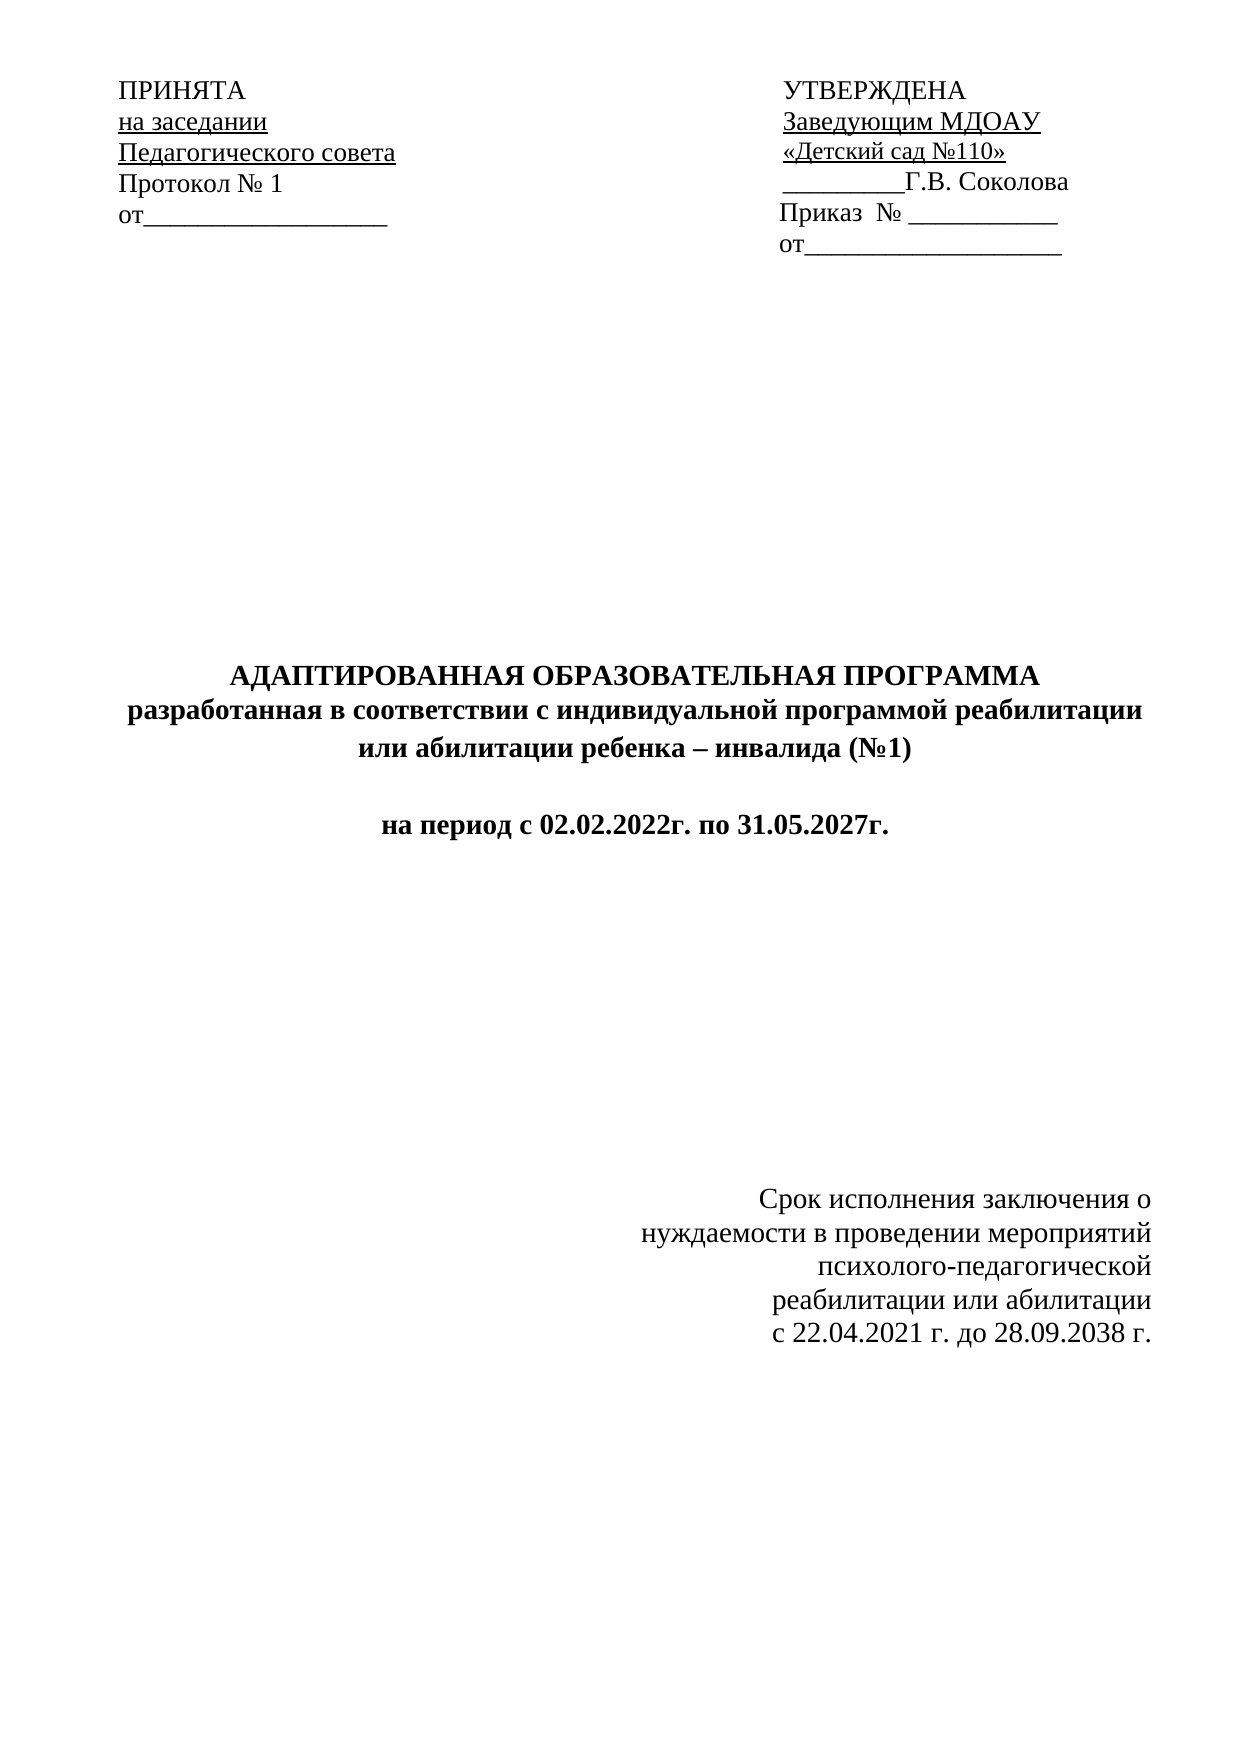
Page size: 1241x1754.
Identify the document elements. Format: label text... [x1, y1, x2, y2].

table_header УТВЕРЖДЕНА Заведующим МДОАУ «Детский сад №110» _________Г.В. Соколова Приказ № ___________ от___________________ [768, 74, 1240, 261]
table_header ПРИНЯТА на заседании Педагогического совета Протокол № 1 от__________________ [107, 74, 768, 261]
text нуждаемости в проведении мероприятий [118, 1215, 1152, 1248]
text психолого-педагогической [118, 1248, 1152, 1282]
text с 22.04.2021 г. до 28.09.2038 г. [118, 1316, 1152, 1349]
text Срок исполнения заключения о [118, 1181, 1152, 1215]
text реабилитации или абилитации [118, 1282, 1152, 1316]
text АДАПТИРОВАННАЯ ОБРАЗОВАТЕЛЬНАЯ ПРОГРАММА [118, 658, 1152, 692]
text разработанная в соответствии с индивидуальной программой реабилитации или абилитации ребенка – инвалида (№1) [118, 692, 1152, 764]
text на период с 02.02.2022г. по 31.05.2027г. [118, 807, 1152, 841]
